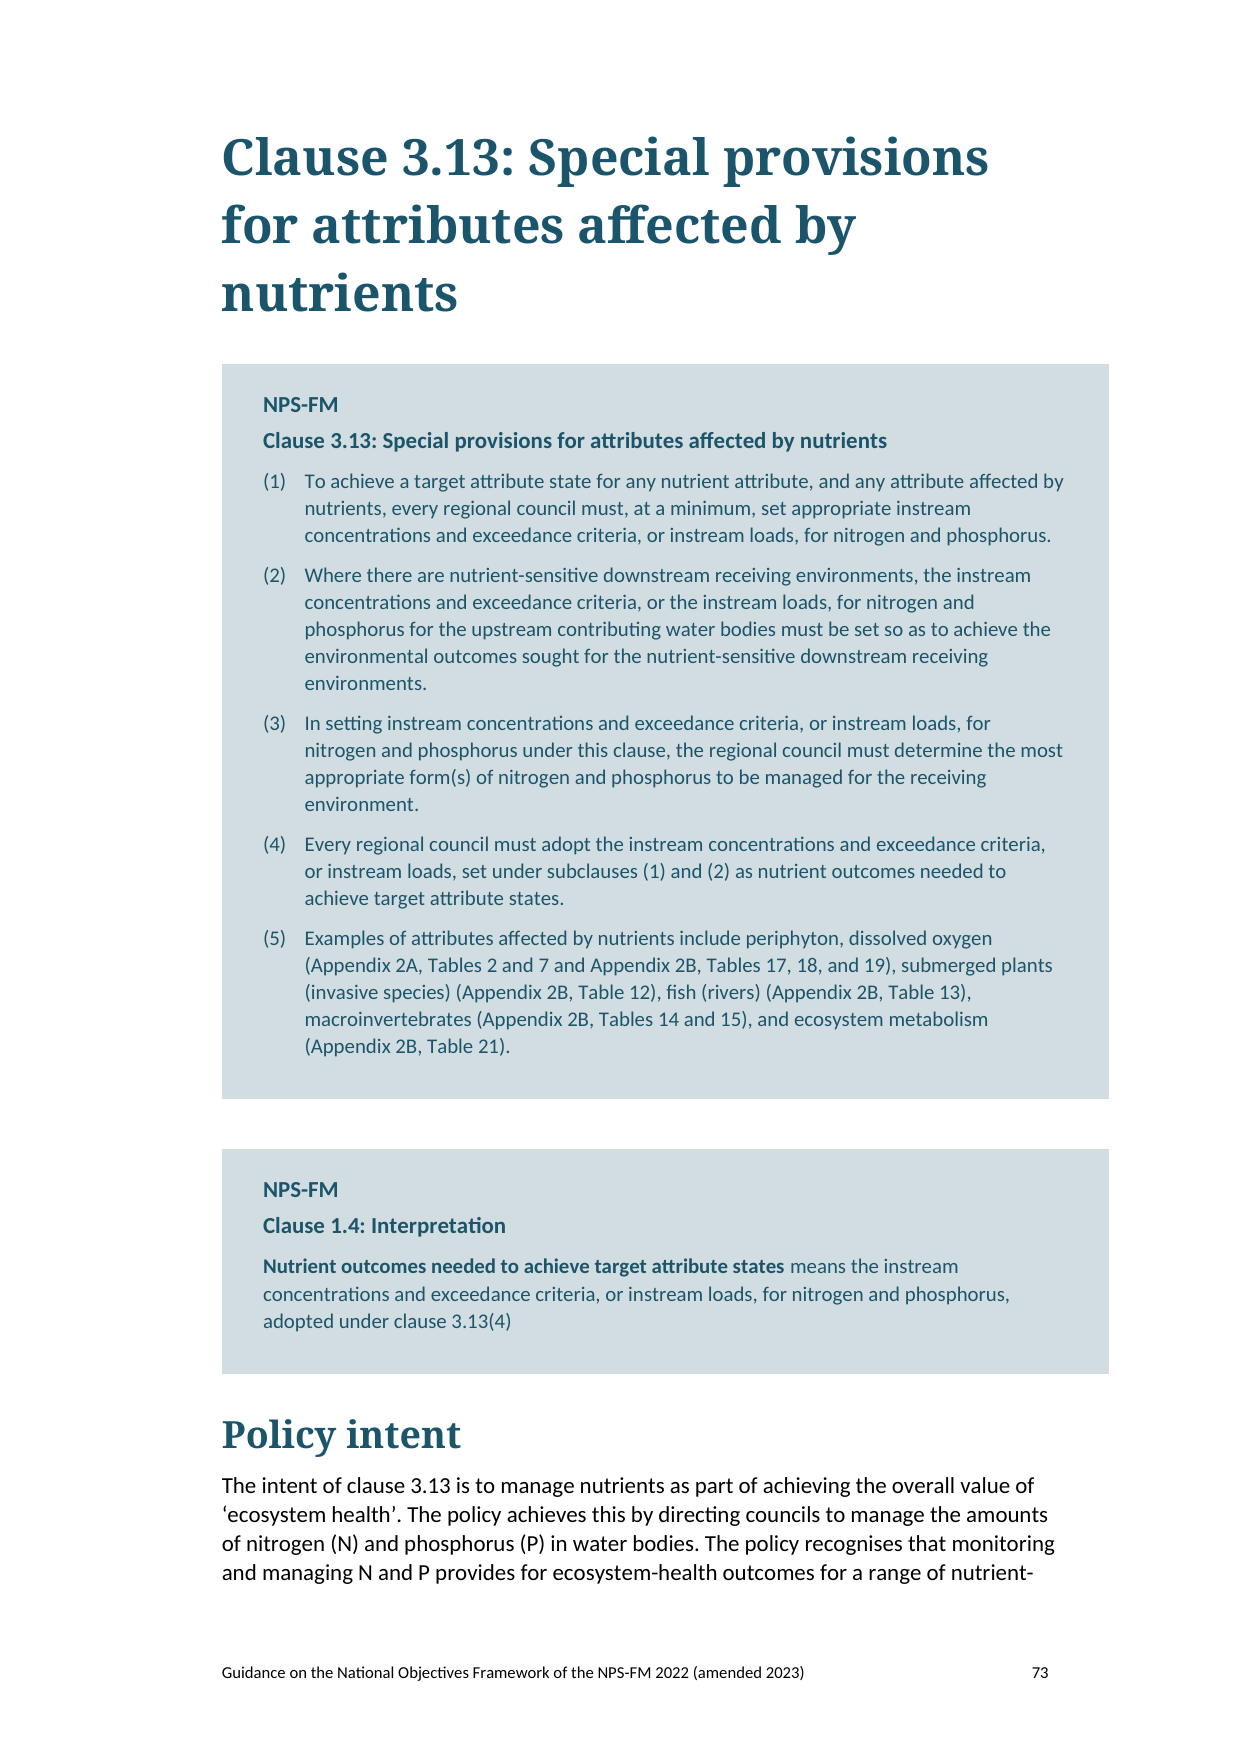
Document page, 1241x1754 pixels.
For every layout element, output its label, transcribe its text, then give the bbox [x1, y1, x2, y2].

subtitle Policy intent [222, 1411, 1063, 1457]
table_header NPS-FM Clause 3.13: Special provisions for attributes affected by nutrients (1) To achieve a target attribute state for any nutrient attribute, and any attribute affected by nutrients, every regional council must, at a minimum, set appropriate instream concentrations and exceedance criteria, or instream loads, for nitrogen and phosphorus. (2) Where there are nutrient-sensitive downstream receiving environments, the instream concentrations and exceedance criteria, or the instream loads, for nitrogen and phosphorus for the upstream contributing water bodies must be set so as to achieve the environmental outcomes sought for the nutrient-sensitive downstream receiving environments. (3) In setting instream concentrations and exceedance criteria, or instream loads, for nitrogen and phosphorus under this clause, the regional council must determine the most appropriate form(s) of nitrogen and phosphorus to be managed for the receiving environment. (4) Every regional council must adopt the instream concentrations and exceedance criteria, or instream loads, set under subclauses (1) and (2) as nutrient outcomes needed to achieve target attribute states. (5) Examples of attributes affected by nutrients include periphyton, dissolved oxygen (Appendix 2A, Tables 2 and 7 and Appendix 2B, Tables 17, 18, and 19), submerged plants (invasive species) (Appendix 2B, Table 12), fish (rivers) (Appendix 2B, Table 13), macroinvertebrates (Appendix 2B, Tables 14 and 15), and ecosystem metabolism (Appendix 2B, Table 21). [223, 365, 1108, 1098]
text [222, 1470, 1063, 1586]
subtitle Clause 3.13: Special provisions for attributes affected by nutrients [222, 122, 1063, 326]
table_header NPS-FM Clause 1.4: Interpretation Nutrient outcomes needed to achieve target attribute states means the instream concentrations and exceedance criteria, or instream loads, for nitrogen and phosphorus, adopted under clause 3.13(4) [223, 1150, 1108, 1373]
